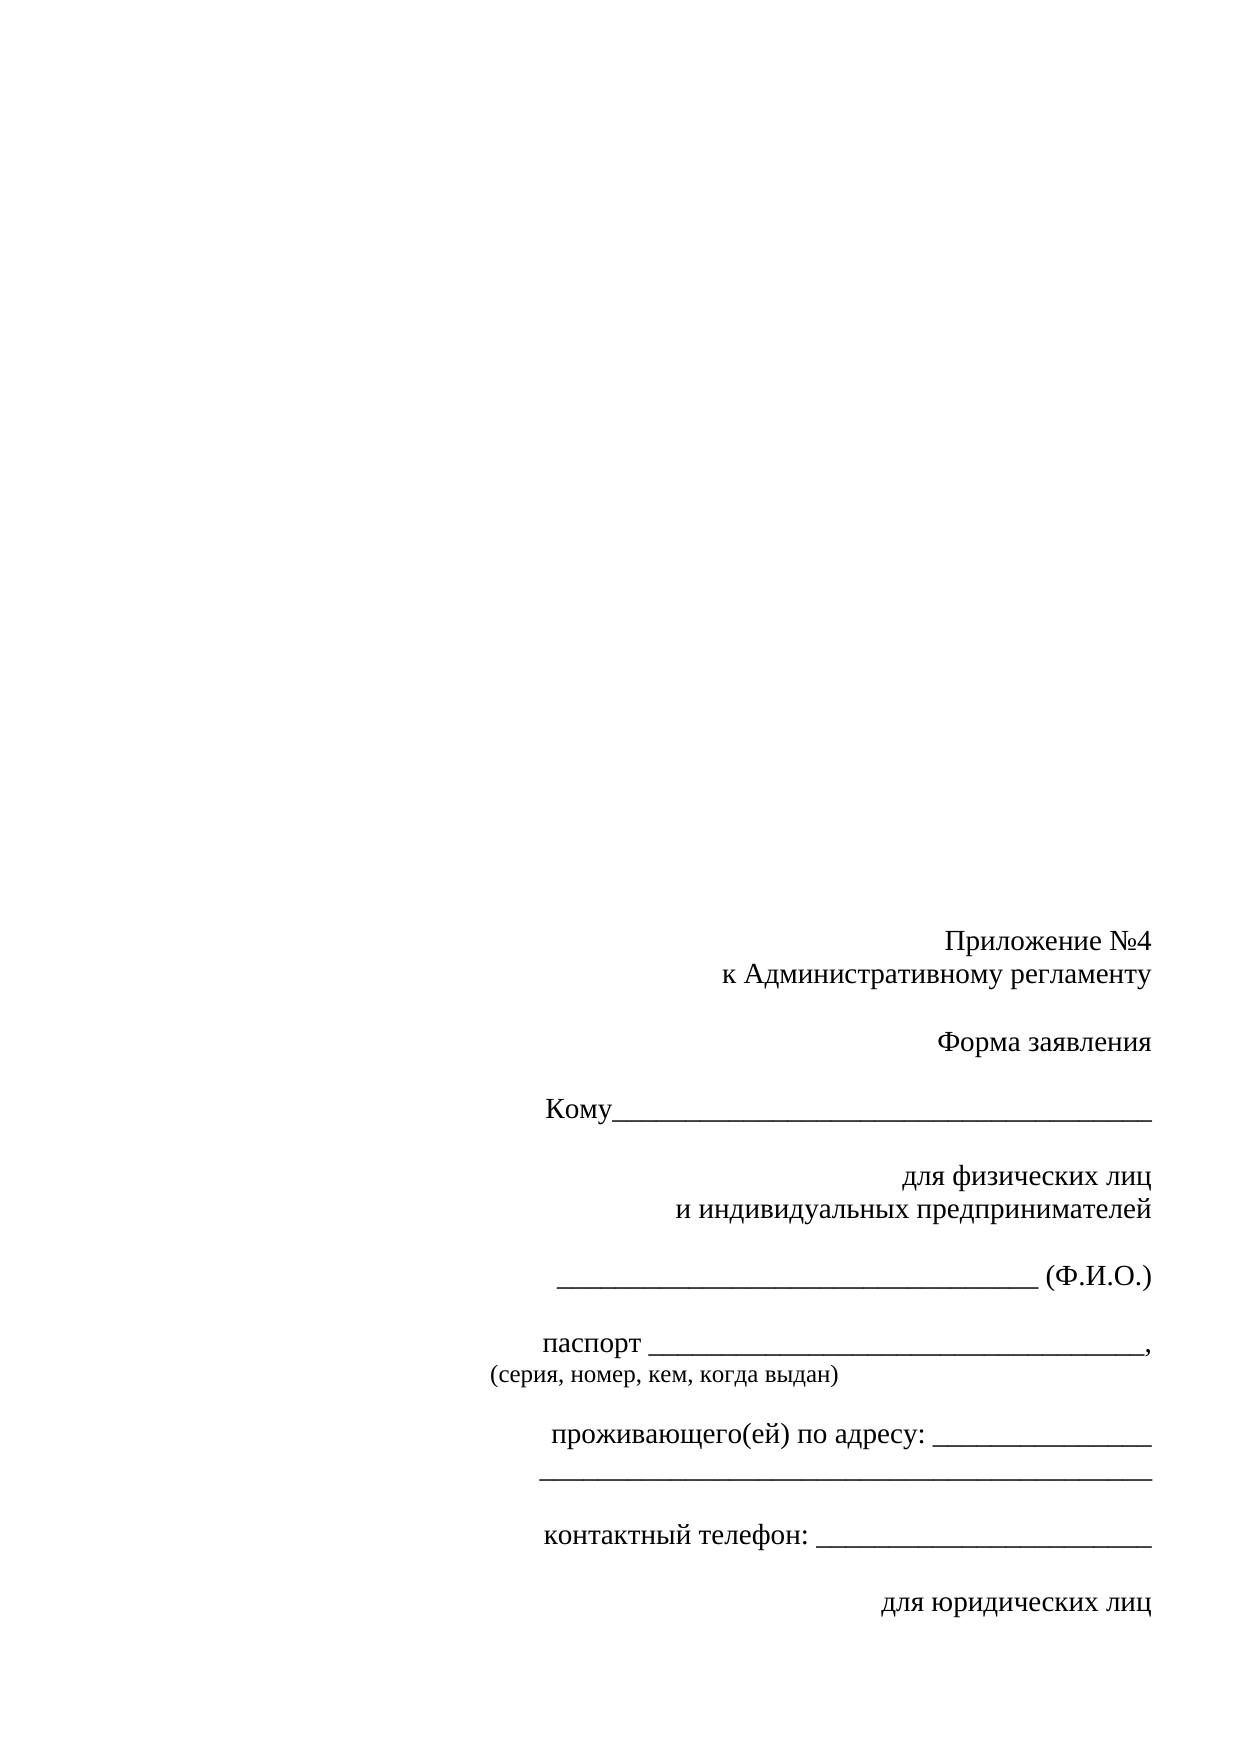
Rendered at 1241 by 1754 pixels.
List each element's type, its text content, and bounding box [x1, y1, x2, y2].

text для юридических лиц [177, 1584, 1152, 1618]
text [177, 1450, 1152, 1484]
text Приложение №4 [177, 923, 1152, 957]
text Кому_____________________________________ [177, 1091, 1152, 1124]
text для физических лиц [177, 1158, 1152, 1191]
text Форма заявления [177, 1024, 1152, 1057]
text к Административному регламенту [177, 957, 1152, 990]
text _________________________________ (Ф.И.О.) [177, 1258, 1152, 1292]
text (серия, номер, кем, когда выдан) [177, 1359, 1152, 1388]
text проживающего(ей) по адресу: _______________ [177, 1417, 1152, 1450]
text паспорт __________________________________, [177, 1326, 1152, 1359]
text контактный телефон: _______________________ [177, 1517, 1152, 1551]
text и индивидуальных предпринимателей [177, 1191, 1152, 1225]
